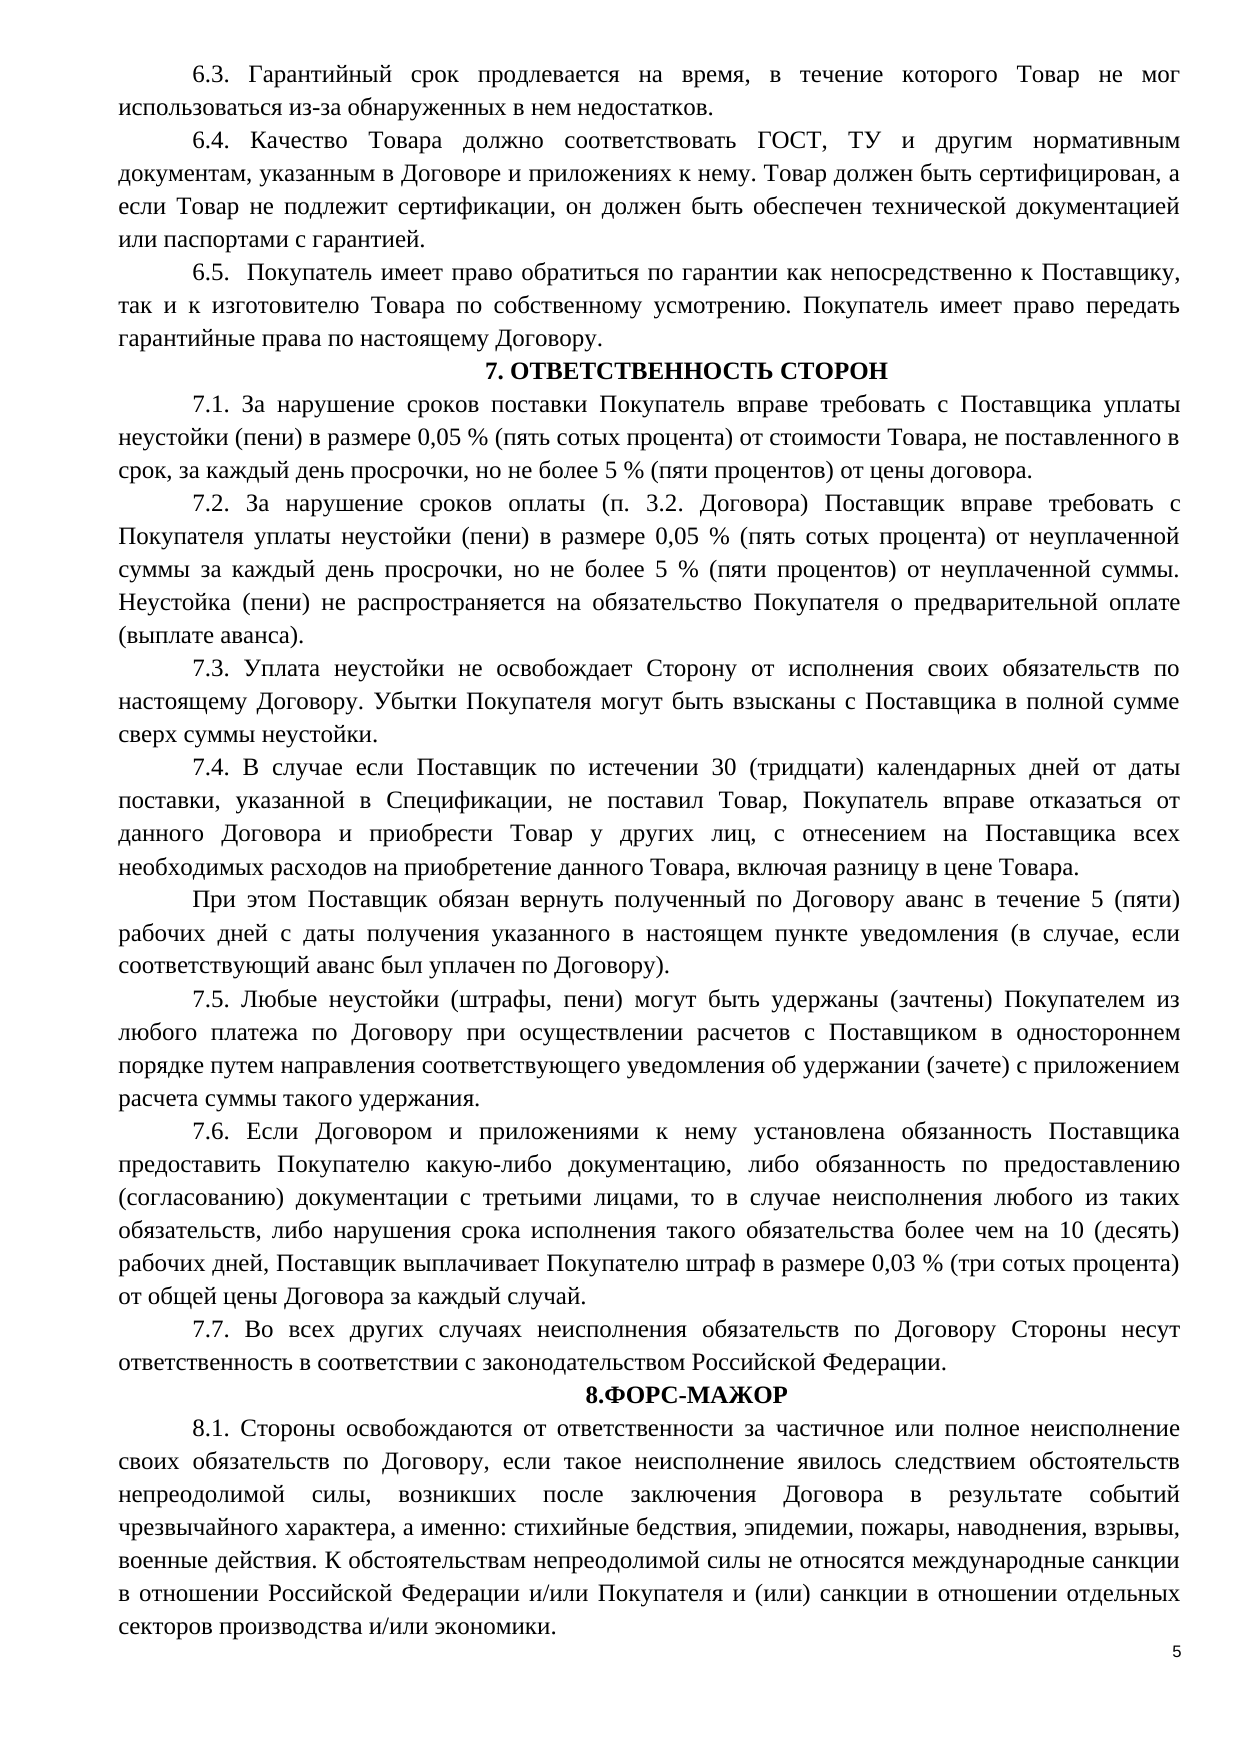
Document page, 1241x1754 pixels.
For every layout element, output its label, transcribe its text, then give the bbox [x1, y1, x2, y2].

text 7.2. За нарушение сроков оплаты (п. 3.2. Договора) Поставщик вправе требовать с Покупателя уплаты неустойки (пени) в размере 0,05 % (пять сотых процента) от неуплаченной суммы за каждый день просрочки, но не более 5 % (пяти процентов) от неуплаченной суммы. Неустойка (пени) не распространяется на обязательство Покупателя о предварительной оплате (выплате аванса). [118, 488, 1181, 649]
text 6.5. Покупатель имеет право обратиться по гарантии как непосредственно к Поставщику, так и к изготовителю Товара по собственному усмотрению. Покупатель имеет право передать гарантийные права по настоящему Договору. [118, 257, 1181, 352]
text 7.6. Если Договором и приложениями к нему установлена обязанность Поставщика предоставить Покупателю какую-либо документацию, либо обязанность по предоставлению (согласованию) документации с третьими лицами, то в случае неисполнения любого из таких обязательств, либо нарушения срока исполнения такого обязательства более чем на 10 (десять) рабочих дней, Поставщик выплачивает Покупателю штраф в размере 0,03 % (три сотых процента) от общей цены Договора за каждый случай. [118, 1116, 1181, 1309]
text 8.1. Стороны освобождаются от ответственности за частичное или полное неисполнение своих обязательств по Договору, если такое неисполнение явилось следствием обстоятельств непреодолимой силы, возникших после заключения Договора в результате событий чрезвычайного характера, а именно: стихийные бедствия, эпидемии, пожары, наводнения, взрывы, военные действия. К обстоятельствам непреодолимой силы не относятся международные санкции в отношении Российской Федерации и/или Покупателя и (или) санкции в отношении отдельных секторов производства и/или экономики. [118, 1413, 1181, 1640]
text 7.3. Уплата неустойки не освобождает Сторону от исполнения своих обязательств по настоящему Договору. Убытки Покупателя могут быть взысканы с Поставщика в полной сумме сверх суммы неустойки. [118, 653, 1181, 748]
text 7.4. В случае если Поставщик по истечении 30 (тридцати) календарных дней от даты поставки, указанной в Спецификации, не поставил Товар, Покупатель вправе отказаться от данного Договора и приобрести Товар у других лиц, с отнесением на Поставщика всех необходимых расходов на приобретение данного Товара, включая разницу в цене Товара. [118, 752, 1181, 880]
text При этом Поставщик обязан вернуть полученный по Договору аванс в течение 5 (пяти) рабочих дней с даты получения указанного в настоящем пункте уведомления (в случае, если соответствующий аванс был уплачен по Договору). [118, 884, 1181, 979]
text 7.7. Во всех других случаях неисполнения обязательств по Договору Стороны несут ответственность в соответствии с законодательством Российской Федерации. [118, 1314, 1181, 1376]
text 8.ФОРС-МАЖОР [118, 1380, 1181, 1409]
text 6.3. Гарантийный срок продлевается на время, в течение которого Товар не мог использоваться из-за обнаруженных в нем недостатков. [118, 59, 1181, 121]
list 7. ОТВЕТСТВЕННОСТЬ СТОРОН [118, 356, 1181, 385]
text 6.4. Качество Товара должно соответствовать ГОСТ, ТУ и другим нормативным документам, указанным в Договоре и приложениях к нему. Товар должен быть сертифицирован, а если Товар не подлежит сертификации, он должен быть обеспечен технической документацией или паспортами с гарантией. [118, 125, 1181, 253]
text 7.1. За нарушение сроков поставки Покупатель вправе требовать с Поставщика уплаты неустойки (пени) в размере 0,05 % (пять сотых процента) от стоимости Товара, не поставленного в срок, за каждый день просрочки, но не более 5 % (пяти процентов) от цены договора. [118, 389, 1181, 484]
text 7.5. Любые неустойки (штрафы, пени) могут быть удержаны (зачтены) Покупателем из любого платежа по Договору при осуществлении расчетов с Поставщиком в одностороннем порядке путем направления соответствующего уведомления об удержании (зачете) с приложением расчета суммы такого удержания. [118, 984, 1181, 1111]
